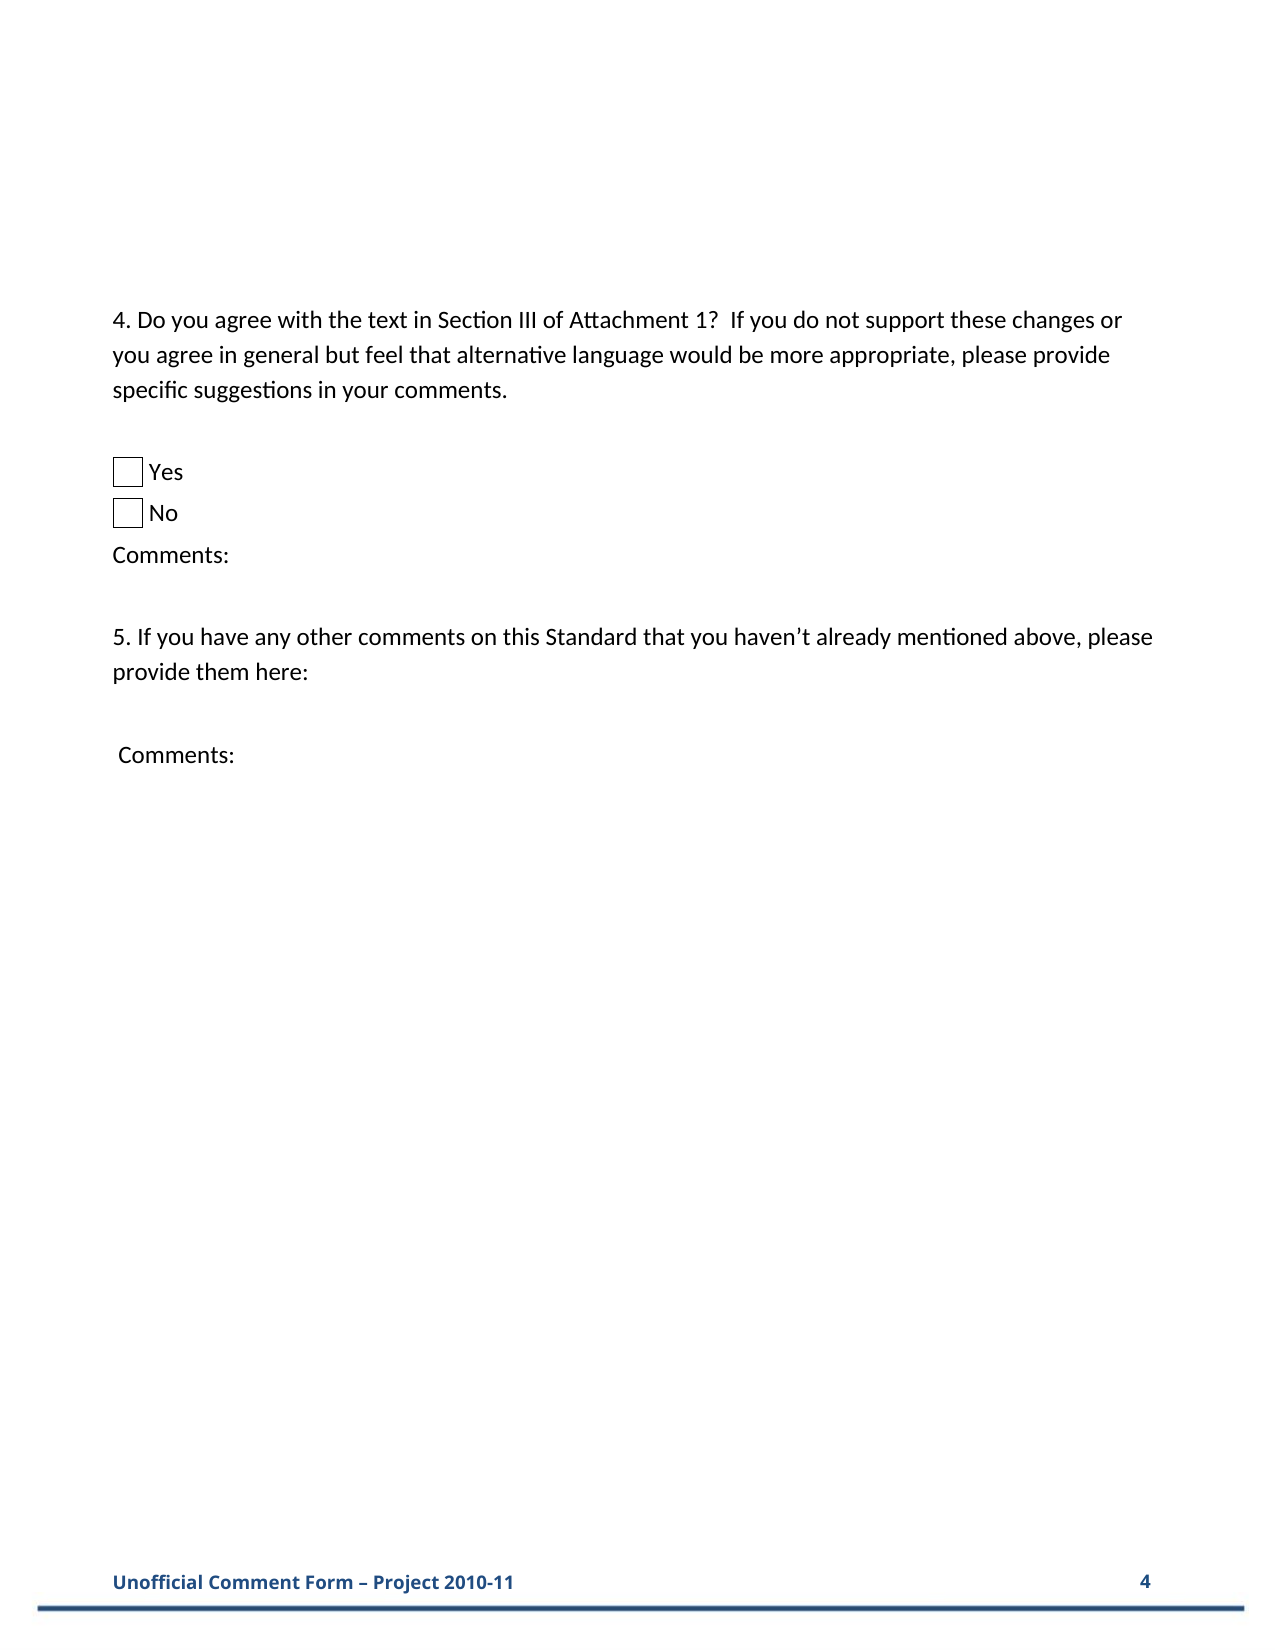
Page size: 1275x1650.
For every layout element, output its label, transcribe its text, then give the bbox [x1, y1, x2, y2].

text Yes [112, 456, 1162, 487]
text Comments: [112, 539, 1162, 569]
text 4. Do you agree with the text in Section III of Attachment 1? If you do not support these changes or you agree in general but feel that alternative language would be more appropriate, please provide specific suggestions in your comments. [112, 304, 1162, 404]
text Comments: [112, 739, 1162, 769]
text No [112, 497, 1162, 528]
text 5. If you have any other comments on this Standard that you haven’t already mentioned above, please provide them here: [112, 621, 1162, 687]
picture [0, 1592, 1275, 1650]
